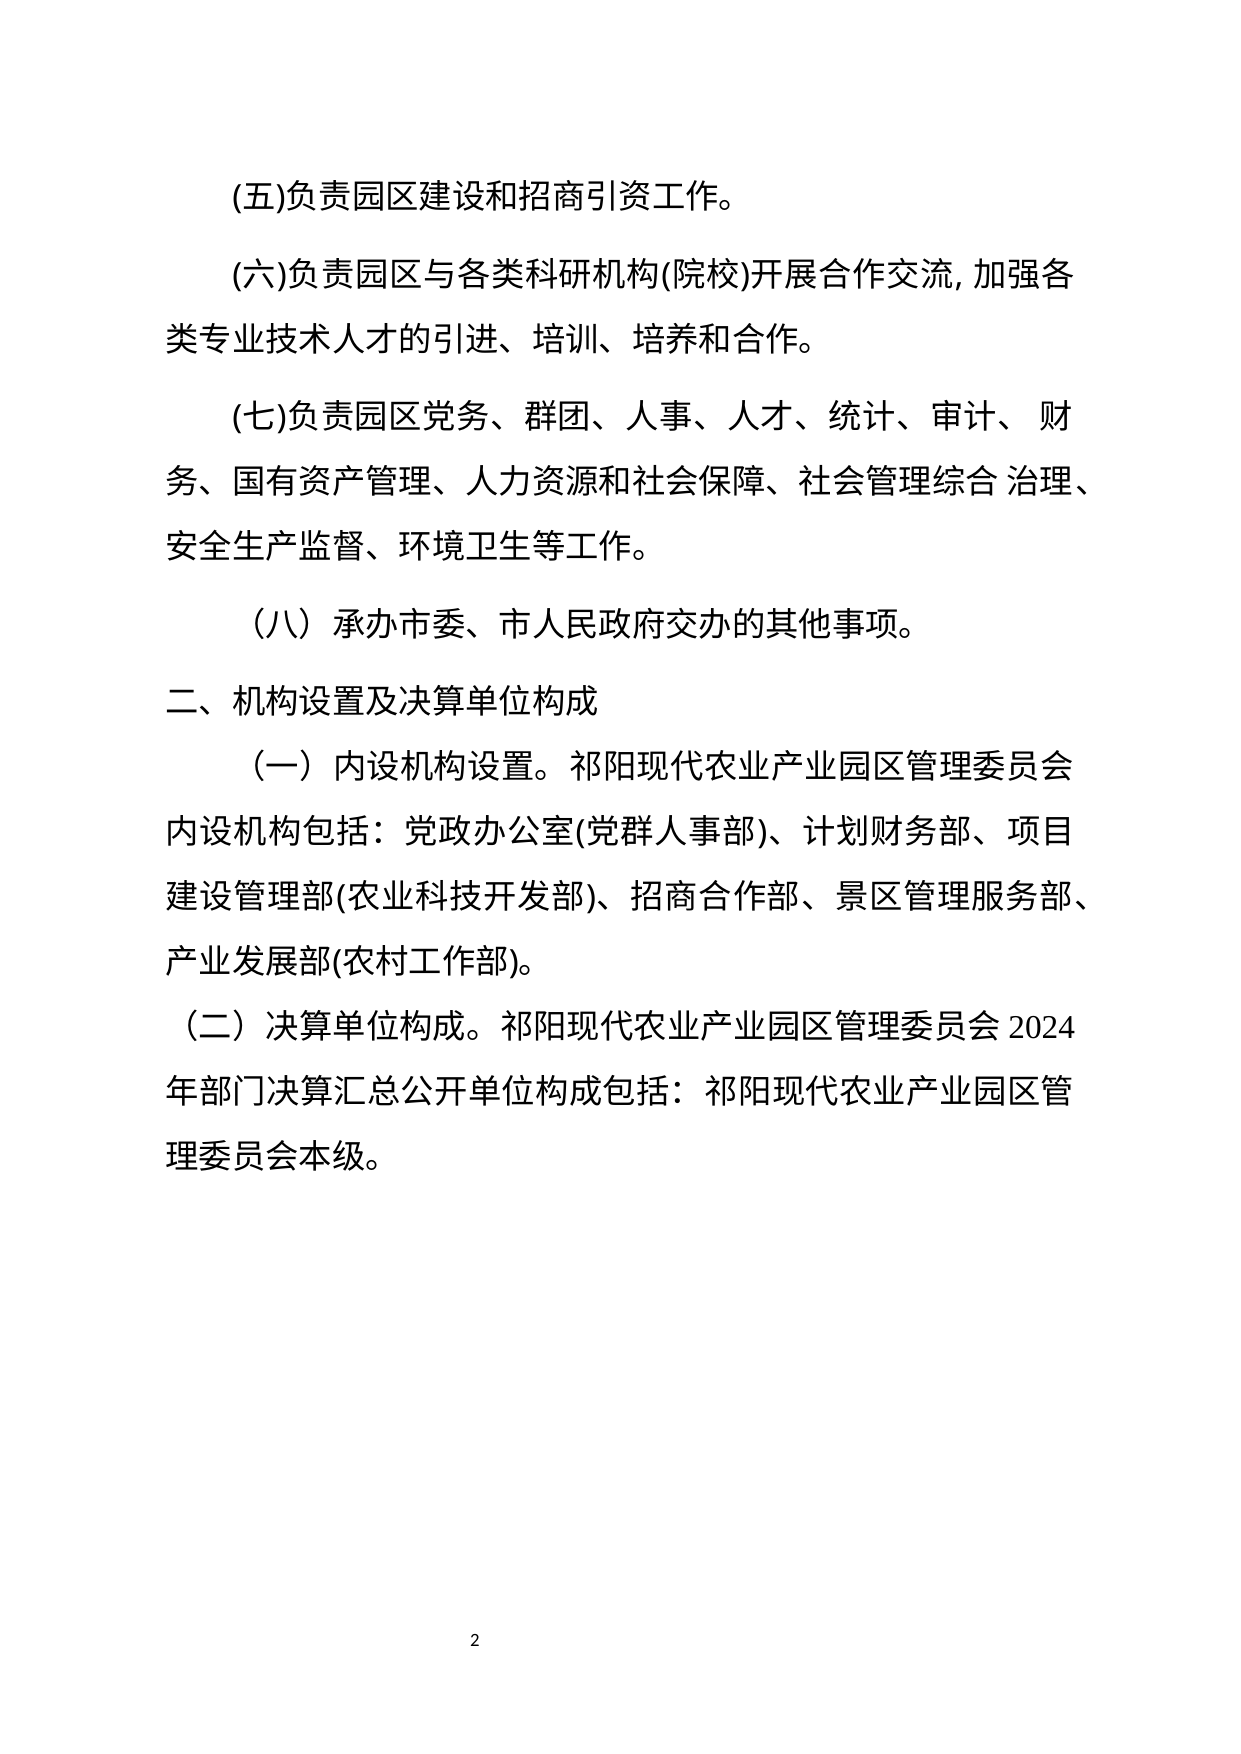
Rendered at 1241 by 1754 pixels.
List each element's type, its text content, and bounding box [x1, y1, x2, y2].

text (五)负责园区建设和招商引资工作。 [165, 162, 1075, 227]
text 二、机构设置及决算单位构成 [165, 667, 1075, 732]
text （二）决算单位构成。祁阳现代农业产业园区管理委员会2024年部门决算汇总公开单位构成包括：祁阳现代农业产业园区管理委员会本级。 [165, 992, 1075, 1187]
text （八）承办市委、市人民政府交办的其他事项。 [165, 589, 1075, 654]
text （一）内设机构设置。祁阳现代农业产业园区管理委员会内设机构包括：党政办公室(党群人事部)、计划财务部、项目建设管理部(农业科技开发部)、招商合作部、景区管理服务部、产业发展部(农村工作部)。 [165, 732, 1075, 992]
text (七)负责园区党务、群团、人事、人才、统计、审计、 财务、国有资产管理、人力资源和社会保障、社会管理综合 治理、安全生产监督、环境卫生等工作。 [165, 382, 1075, 577]
text (六)负责园区与各类科研机构(院校)开展合作交流, 加强各类专业技术人才的引进、培训、培养和合作。 [165, 239, 1075, 369]
